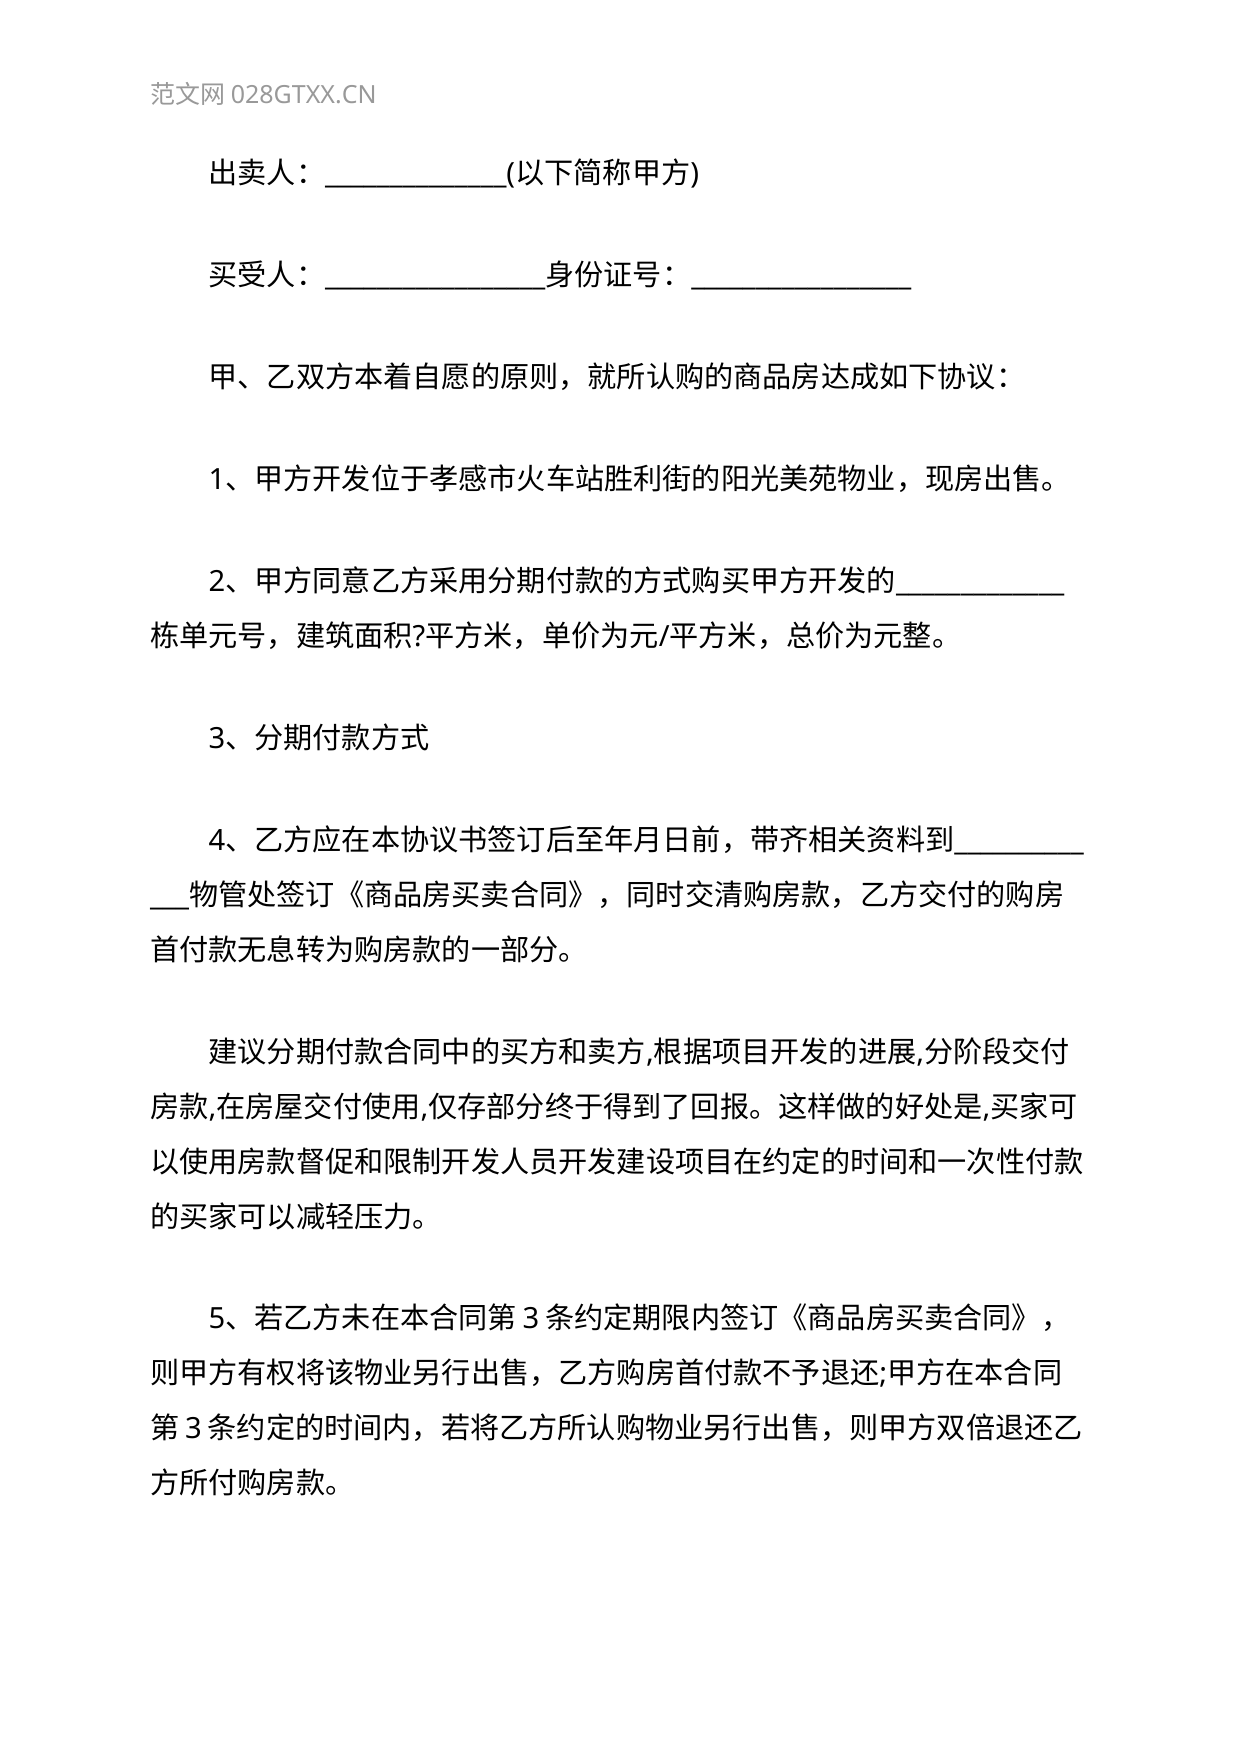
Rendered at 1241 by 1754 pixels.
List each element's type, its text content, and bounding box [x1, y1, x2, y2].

text 出卖人：______________(以下简称甲方) [150, 150, 1090, 192]
text 3、分期付款方式 [150, 715, 1090, 757]
text 2、甲方同意乙方采用分期付款的方式购买甲方开发的_____________栋单元号，建筑面积?平方米，单价为元/平方米，总价为元整。 [150, 558, 1090, 655]
text 4、乙方应在本协议书签订后至年月日前，带齐相关资料到_____________物管处签订《商品房买卖合同》，同时交清购房款，乙方交付的购房首付款无息转为购房款的一部分。 [150, 817, 1090, 969]
text 1、甲方开发位于孝感市火车站胜利街的阳光美苑物业，现房出售。 [150, 456, 1090, 498]
text 买受人：_________________身份证号：_________________ [150, 252, 1090, 294]
text 5、若乙方未在本合同第3条约定期限内签订《商品房买卖合同》，则甲方有权将该物业另行出售，乙方购房首付款不予退还;甲方在本合同第3条约定的时间内，若将乙方所认购物业另行出售，则甲方双倍退还乙方所付购房款。 [150, 1295, 1090, 1502]
text 甲、乙双方本着自愿的原则，就所认购的商品房达成如下协议： [150, 354, 1090, 396]
text 建议分期付款合同中的买方和卖方,根据项目开发的进展,分阶段交付房款,在房屋交付使用,仅存部分终于得到了回报。这样做的好处是,买家可以使用房款督促和限制开发人员开发建设项目在约定的时间和一次性付款的买家可以减轻压力。 [150, 1028, 1090, 1236]
